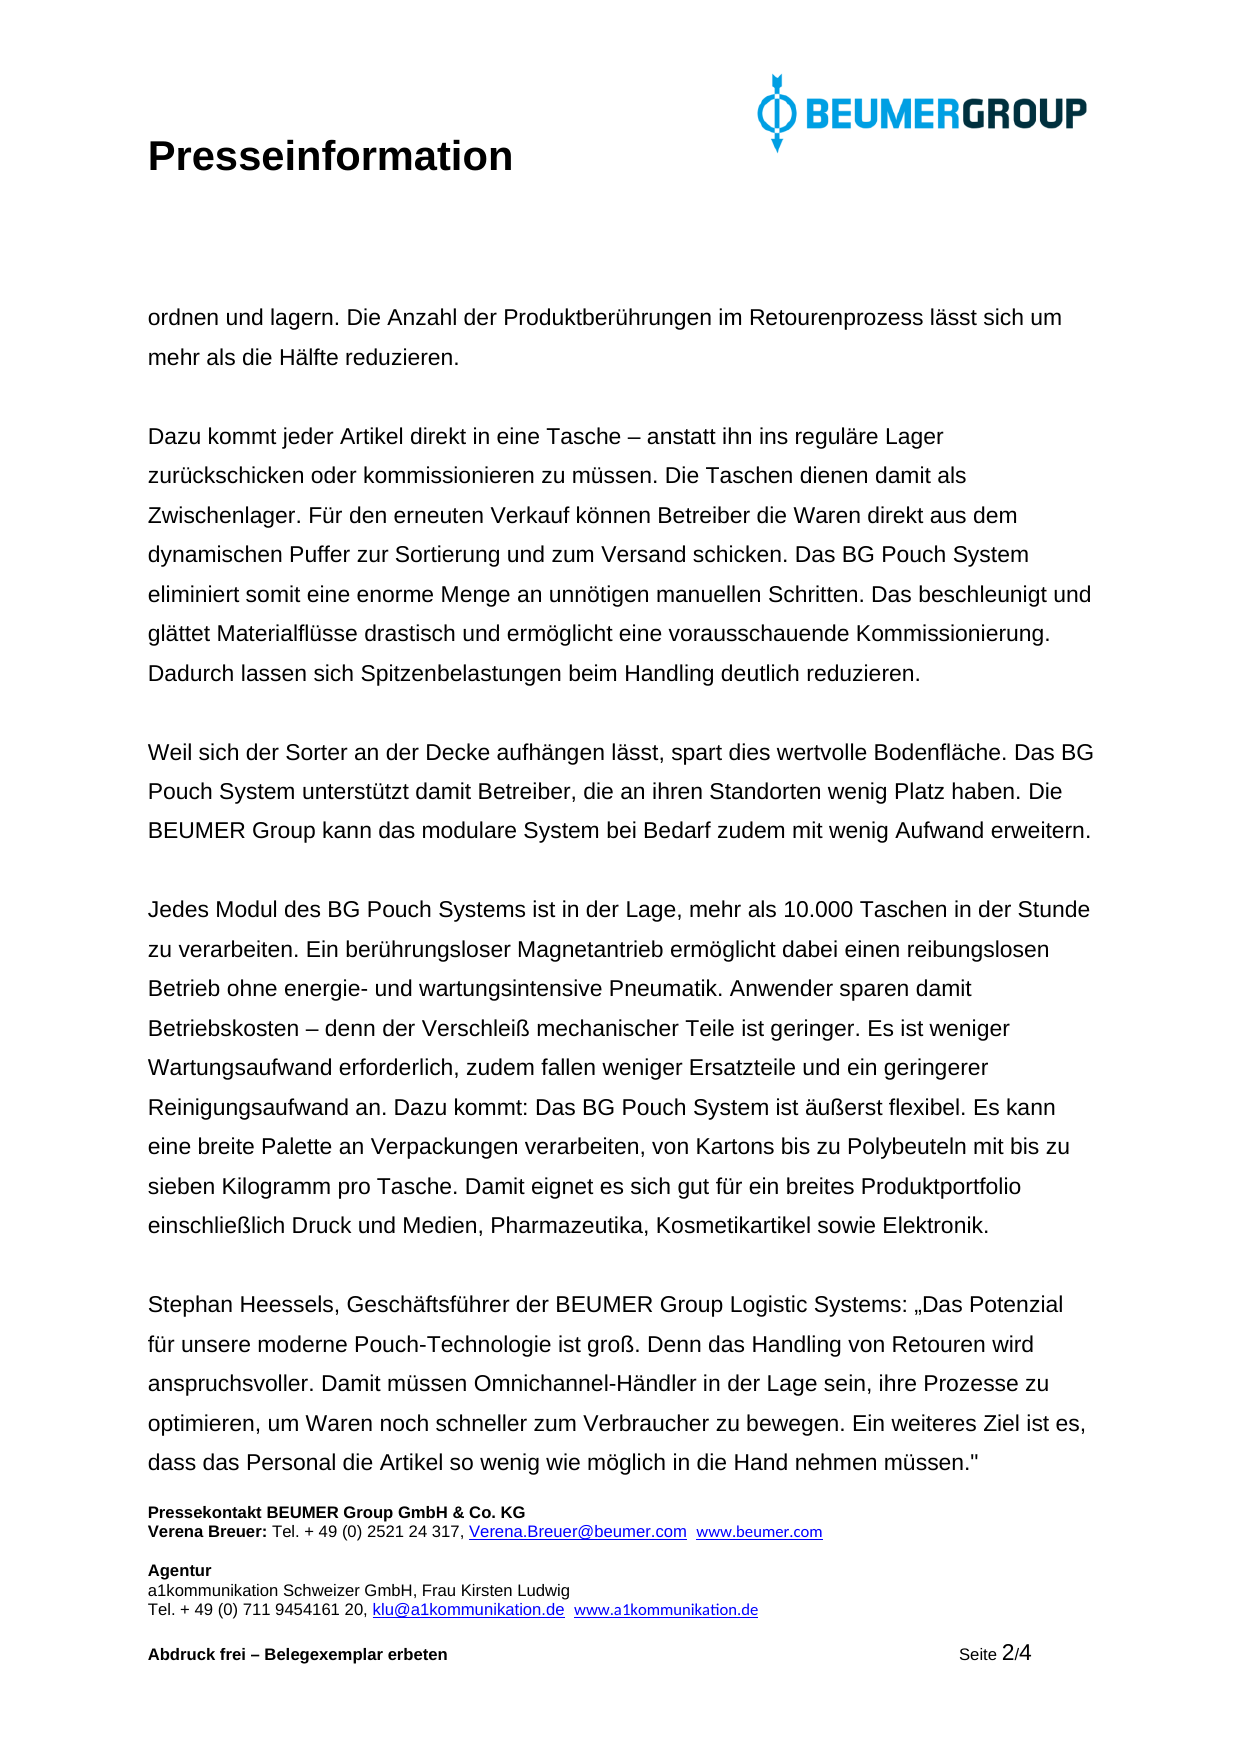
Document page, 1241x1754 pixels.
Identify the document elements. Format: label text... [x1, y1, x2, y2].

text Jedes Modul des BG Pouch Systems ist in der Lage, mehr als 10.000 Taschen in der Stunde zu verarbeiten. Ein berührungsloser Magnetantrieb ermöglicht dabei einen reibungslosen Betrieb ohne energie- und wartungsintensive Pneumatik. Anwender sparen damit Betriebskosten – denn der Verschleiß mechanischer Teile ist geringer. Es ist weniger Wartungsaufwand erforderlich, zudem fallen weniger Ersatzteile und ein geringerer Reinigungsaufwand an. Dazu kommt: Das BG Pouch System ist äußerst flexibel. Es kann eine breite Palette an Verpackungen verarbeiten, von Kartons bis zu Polybeuteln mit bis zu sieben Kilogramm pro Tasche. Damit eignet es sich gut für ein breites Produktportfolio einschließlich Druck und Medien, Pharmazeutika, Kosmetikartikel sowie Elektronik. [148, 896, 1099, 1238]
text Dazu kommt jeder Artikel direkt in eine Tasche – anstatt ihn ins reguläre Lager zurückschicken oder kommissionieren zu müssen. Die Taschen dienen damit als Zwischenlager. Für den erneuten Verkauf können Betreiber die Waren direkt aus dem dynamischen Puffer zur Sortierung und zum Versand schicken. Das BG Pouch System eliminiert somit eine enorme Menge an unnötigen manuellen Schritten. Das beschleunigt und glättet Materialflüsse drastisch und ermöglicht eine vorausschauende Kommissionierung. Dadurch lassen sich Spitzenbelastungen beim Handling deutlich reduzieren. [148, 423, 1099, 686]
text Stephan Heessels, Geschäftsführer der BEUMER Group Logistic Systems: „Das Potenzial für unsere moderne Pouch-Technologie ist groß. Denn das Handling von Retouren wird anspruchsvoller. Damit müssen Omnichannel-Händler in der Lage sein, ihre Prozesse zu optimieren, um Waren noch schneller zum Verbraucher zu bewegen. Ein weiteres Ziel ist es, dass das Personal die Artikel so wenig wie möglich in die Hand nehmen müssen." [148, 1291, 1099, 1475]
picture [728, 69, 1115, 157]
text Weil sich der Sorter an der Decke aufhängen lässt, spart dies wertvolle Bodenfläche. Das BG Pouch System unterstützt damit Betreiber, die an ihren Standorten wenig Platz haben. Die BEUMER Group kann das modulare System bei Bedarf zudem mit wenig Aufwand erweitern. [148, 738, 1099, 844]
